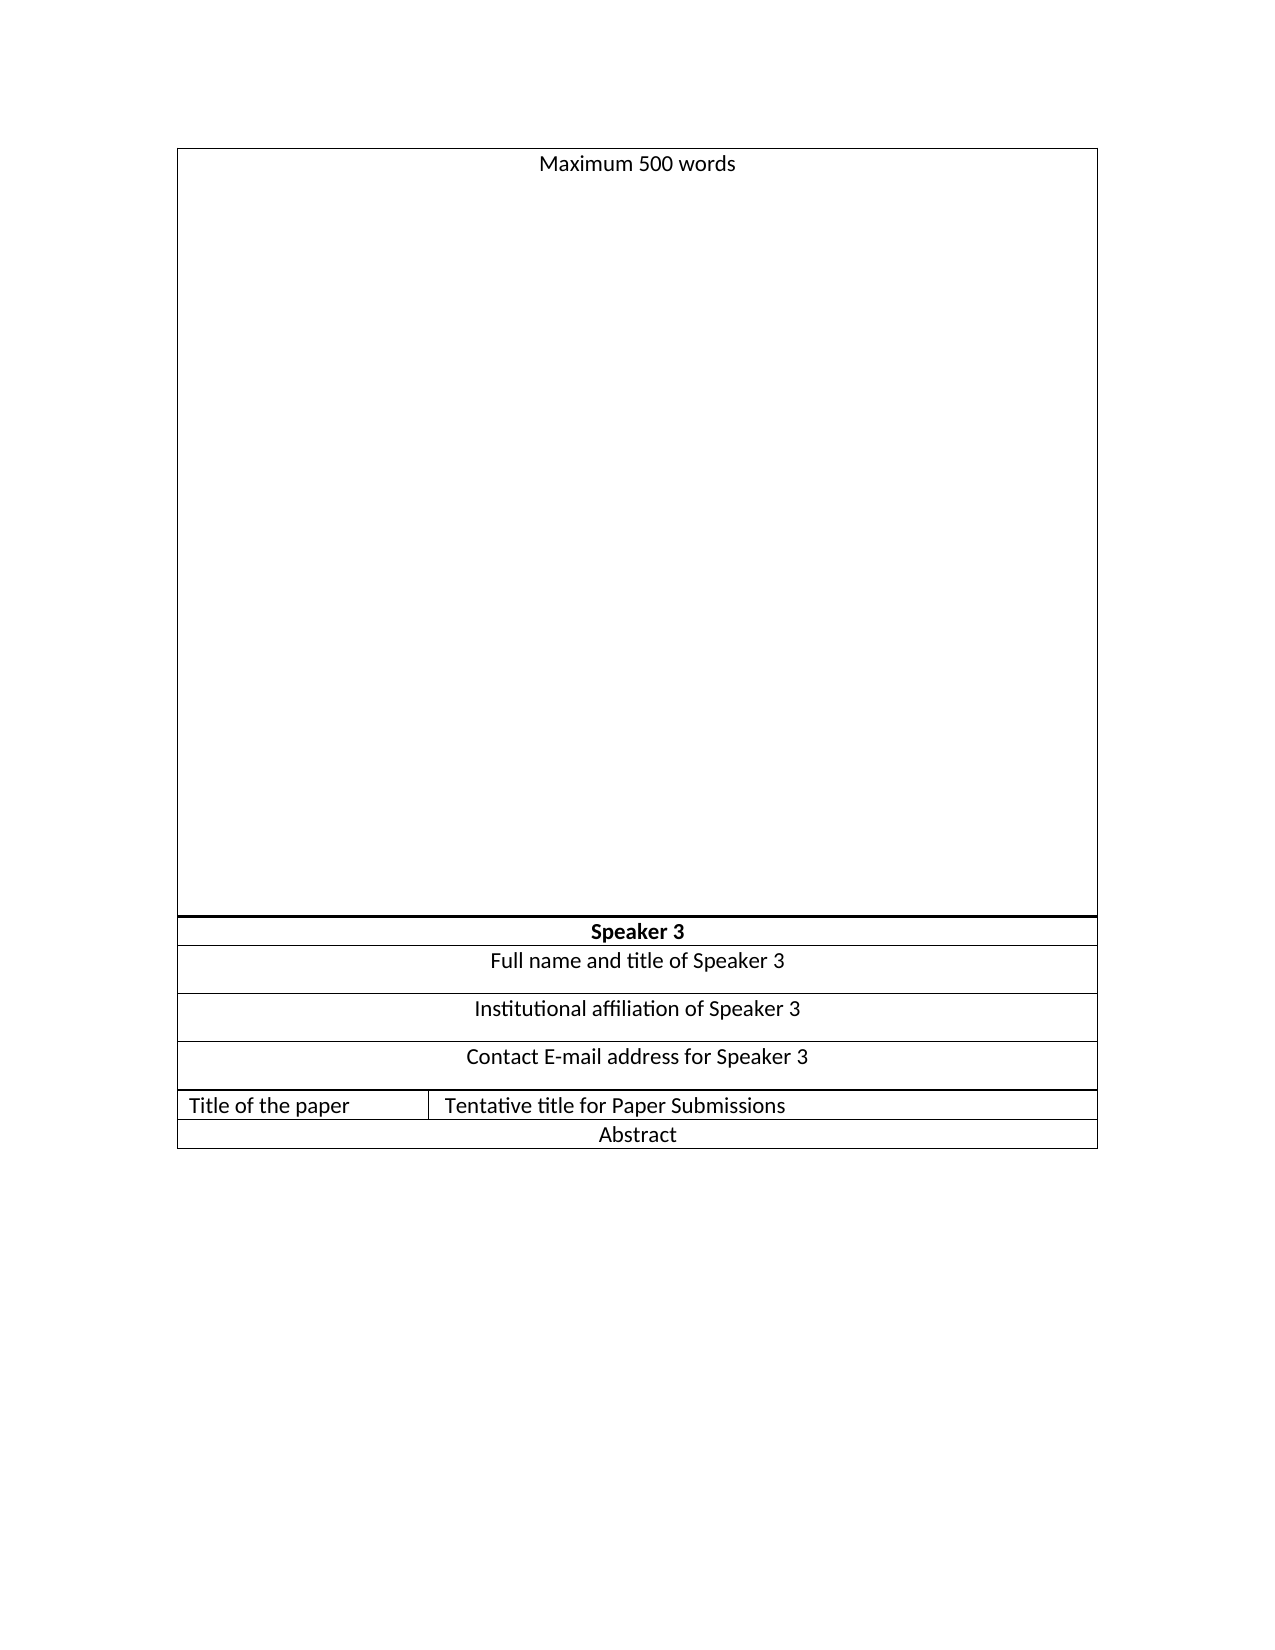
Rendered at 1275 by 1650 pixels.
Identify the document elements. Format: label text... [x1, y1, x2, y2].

table_header Title of the paper [178, 1091, 428, 1119]
table_cell Abstract [178, 1120, 1097, 1148]
table_header Speaker 3 [178, 918, 1097, 945]
